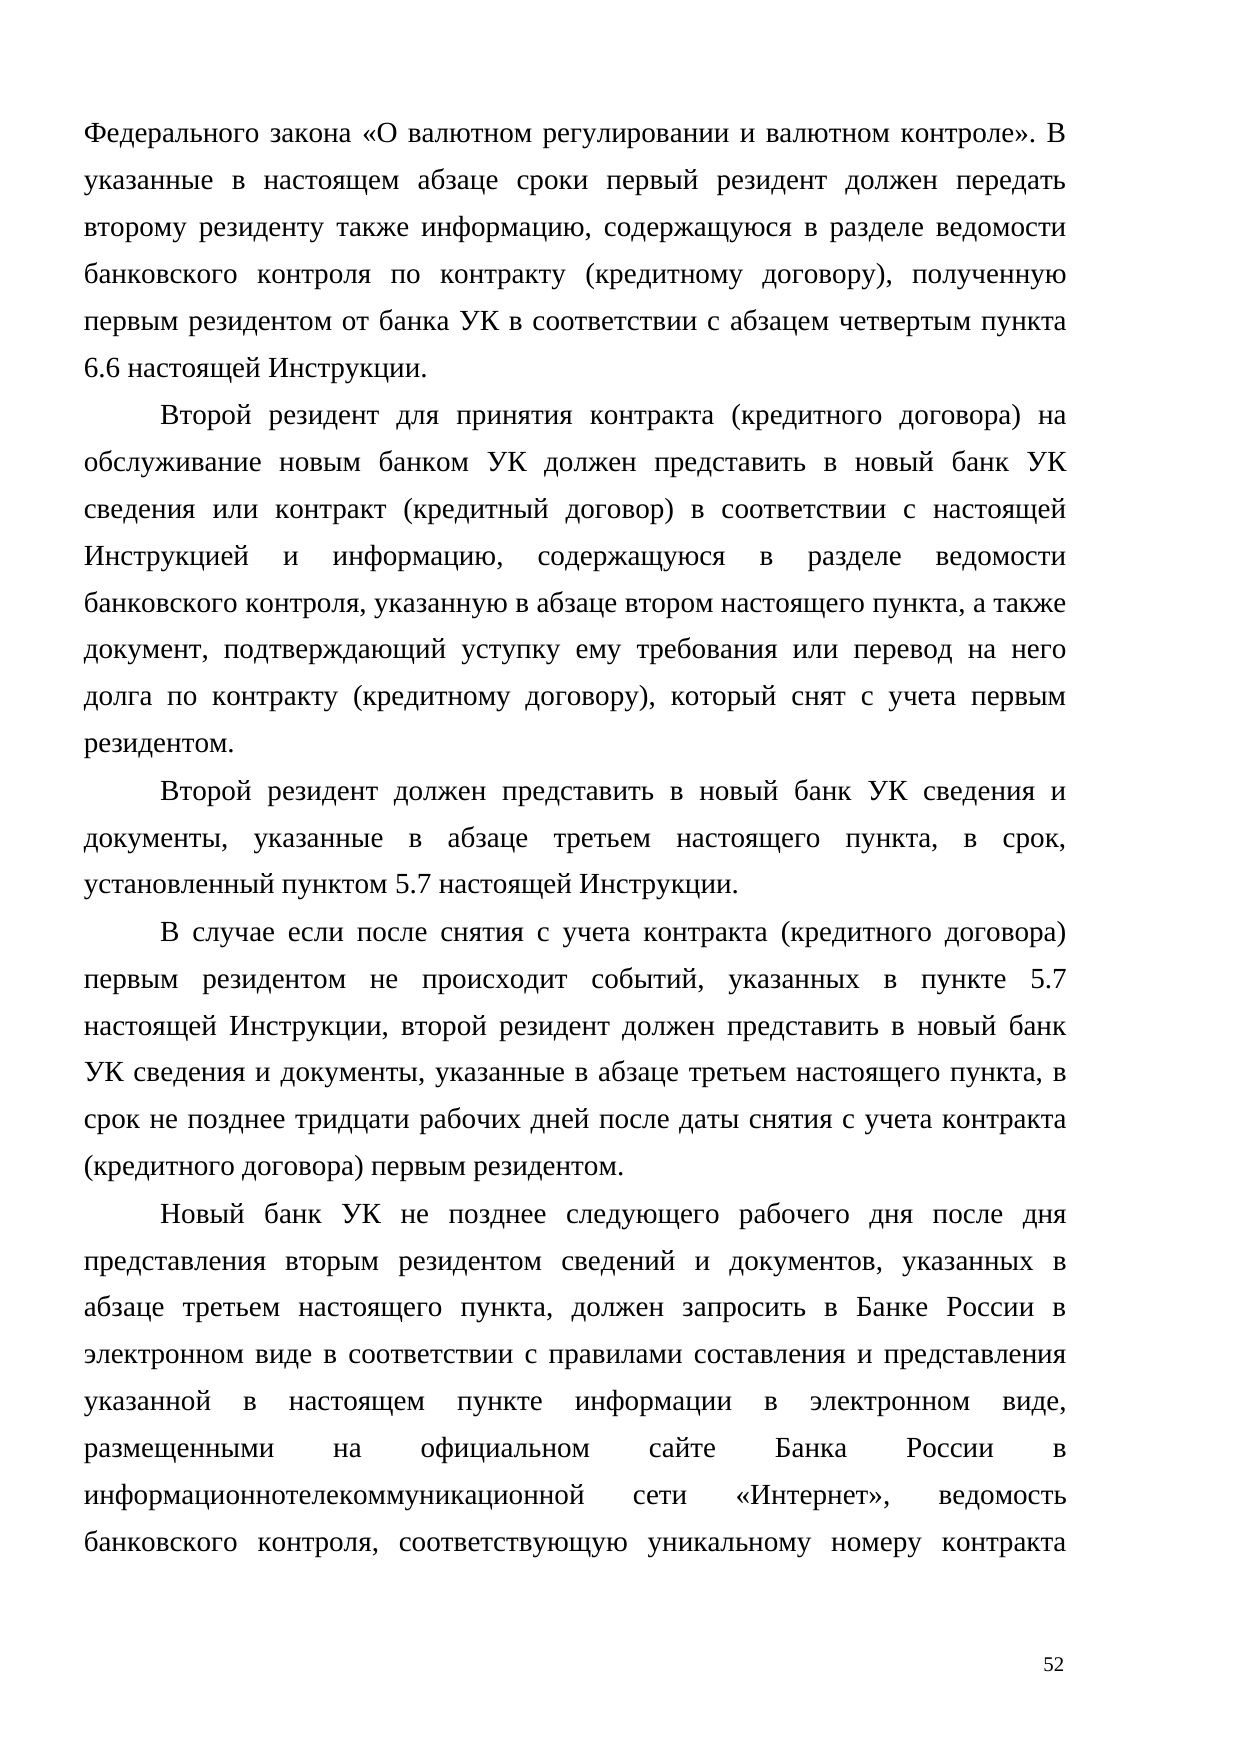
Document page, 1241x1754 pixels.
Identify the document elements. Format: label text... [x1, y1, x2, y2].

text В случае если после снятия с учета контракта (кредитного договора) первым резидентом не происходит событий, указанных в пункте 5.7 настоящей Инструкции, второй резидент должен представить в новый банк УК сведения и документы, указанные в абзаце третьем настоящего пункта, в срок не позднее тридцати рабочих дней после даты снятия с учета контракта (кредитного договора) первым резидентом. [83, 914, 1067, 1182]
text Второй резидент для принятия контракта (кредитного договора) на обслуживание новым банком УК должен представить в новый банк УК сведения или контракт (кредитный договор) в соответствии с настоящей Инструкцией и информацию, содержащуюся в разделе ведомости банковского контроля, указанную в абзаце втором настоящего пункта, а также документ, подтверждающий уступку ему требования или перевод на него долга по контракту (кредитному договору), который снят с учета первым резидентом. [83, 397, 1067, 759]
text Второй резидент должен представить в новый банк УК сведения и документы, указанные в абзаце третьем настоящего пункта, в срок, установленный пунктом 5.7 настоящей Инструкции. [83, 773, 1067, 900]
